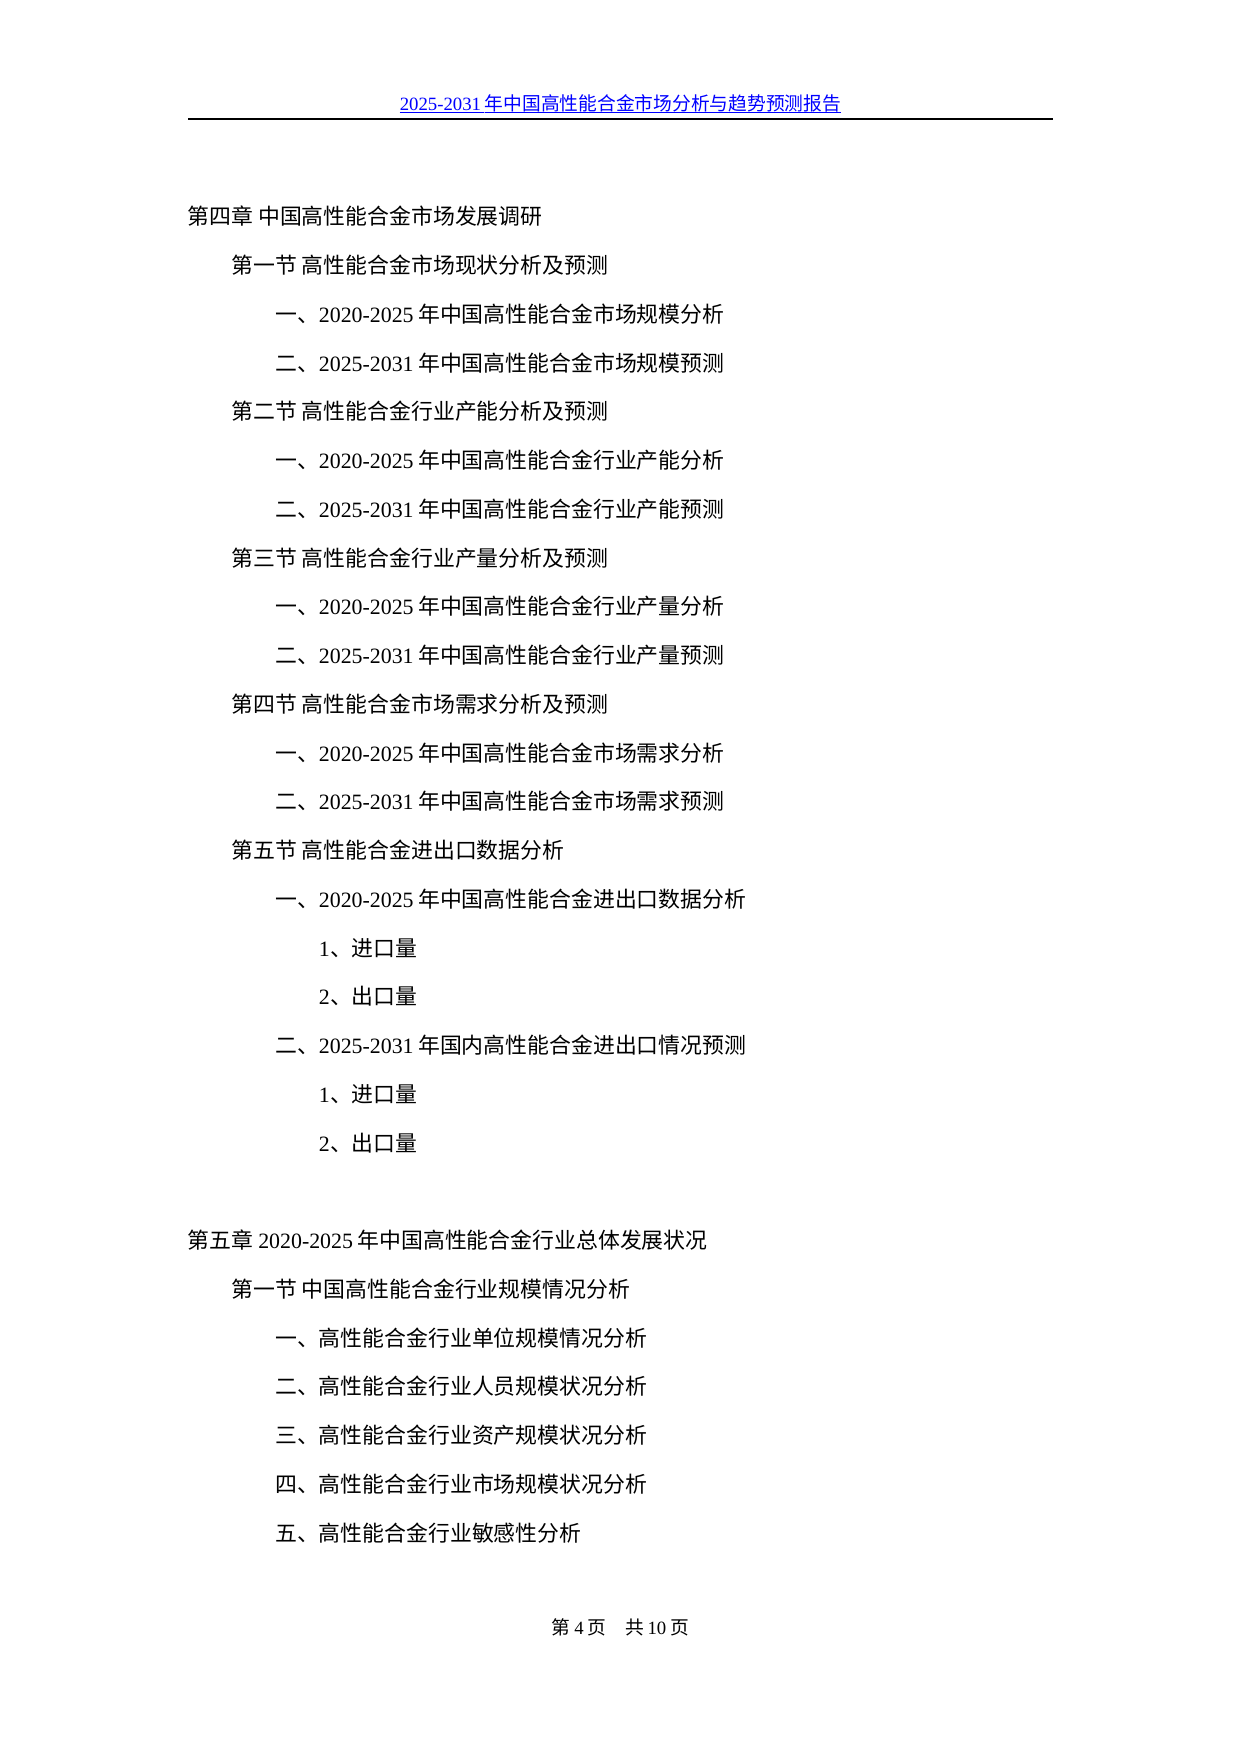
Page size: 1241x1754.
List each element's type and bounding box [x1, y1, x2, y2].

text [187, 150, 1053, 1548]
